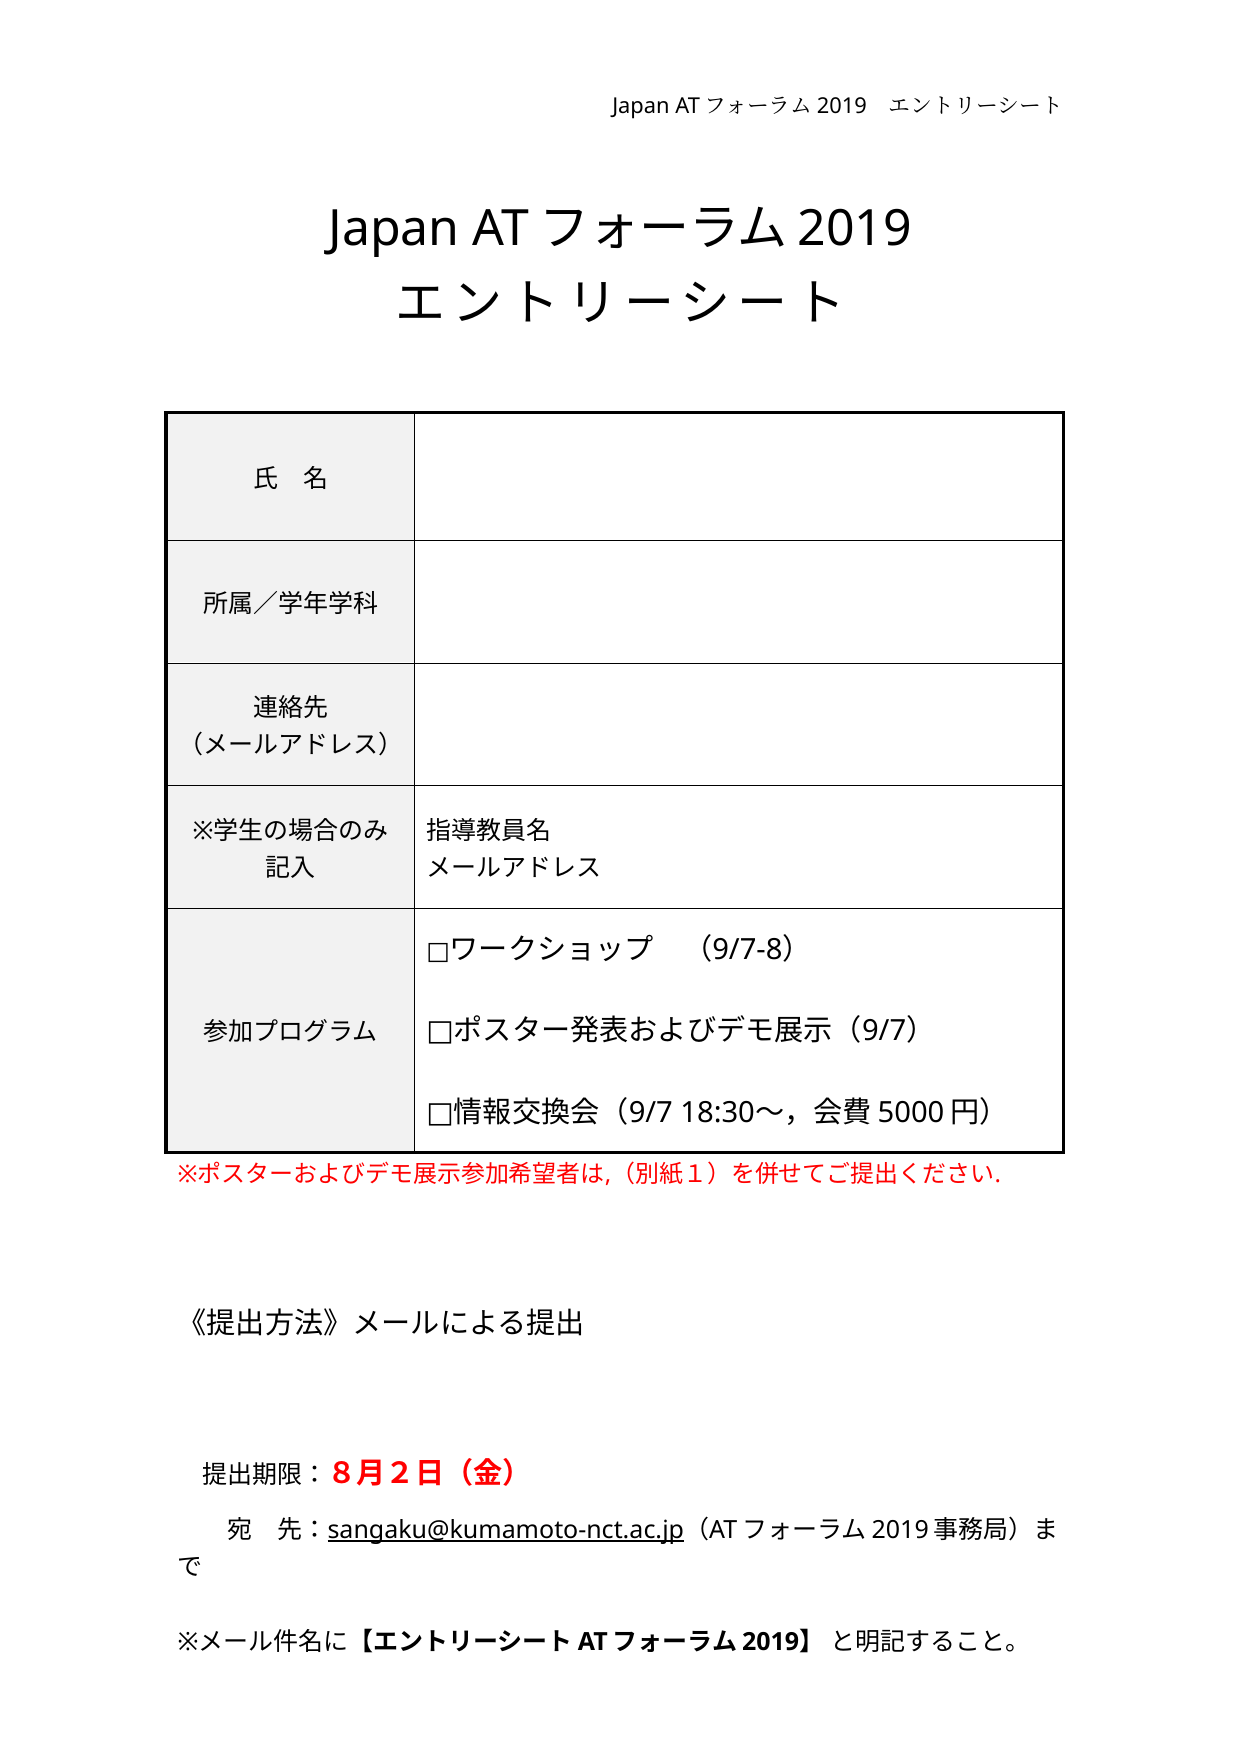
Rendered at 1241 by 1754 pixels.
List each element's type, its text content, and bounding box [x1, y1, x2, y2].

table_cell 指導教員名 メールアドレス [415, 786, 1062, 908]
text 《提出方法》メールによる提出 [177, 1284, 1063, 1359]
text ※メール件名に【エントリーシートATフォーラム2019】 と明記すること。 [177, 1621, 1063, 1659]
text Japan ATフォーラム2019 [177, 186, 1063, 261]
text 提出期限：８月２日（金） [177, 1434, 1063, 1509]
table_cell [415, 664, 1062, 785]
table_cell 連絡先 （メールアドレス） [168, 664, 414, 785]
text エントリーシート [177, 261, 1063, 336]
table_cell □ワークショップ （9/7-8） □ポスター発表およびデモ展示（9/7） □情報交換会（9/7 18:30～，会費5000円） [415, 909, 1062, 1151]
table_cell [415, 541, 1062, 662]
table_header [415, 414, 1062, 540]
table_header 氏 名 [168, 414, 414, 540]
table_cell ※学生の場合のみ 記入 [168, 786, 414, 908]
text 宛 先：sangaku@kumamoto-nct.ac.jp（ATフォーラム2019事務局）まで [177, 1509, 1063, 1584]
table_cell 参加プログラム [168, 909, 414, 1151]
table_cell 所属／学年学科 [168, 541, 414, 662]
text ※ポスターおよびデモ展示参加希望者は,（別紙１）を併せてご提出ください. [177, 1154, 1063, 1191]
